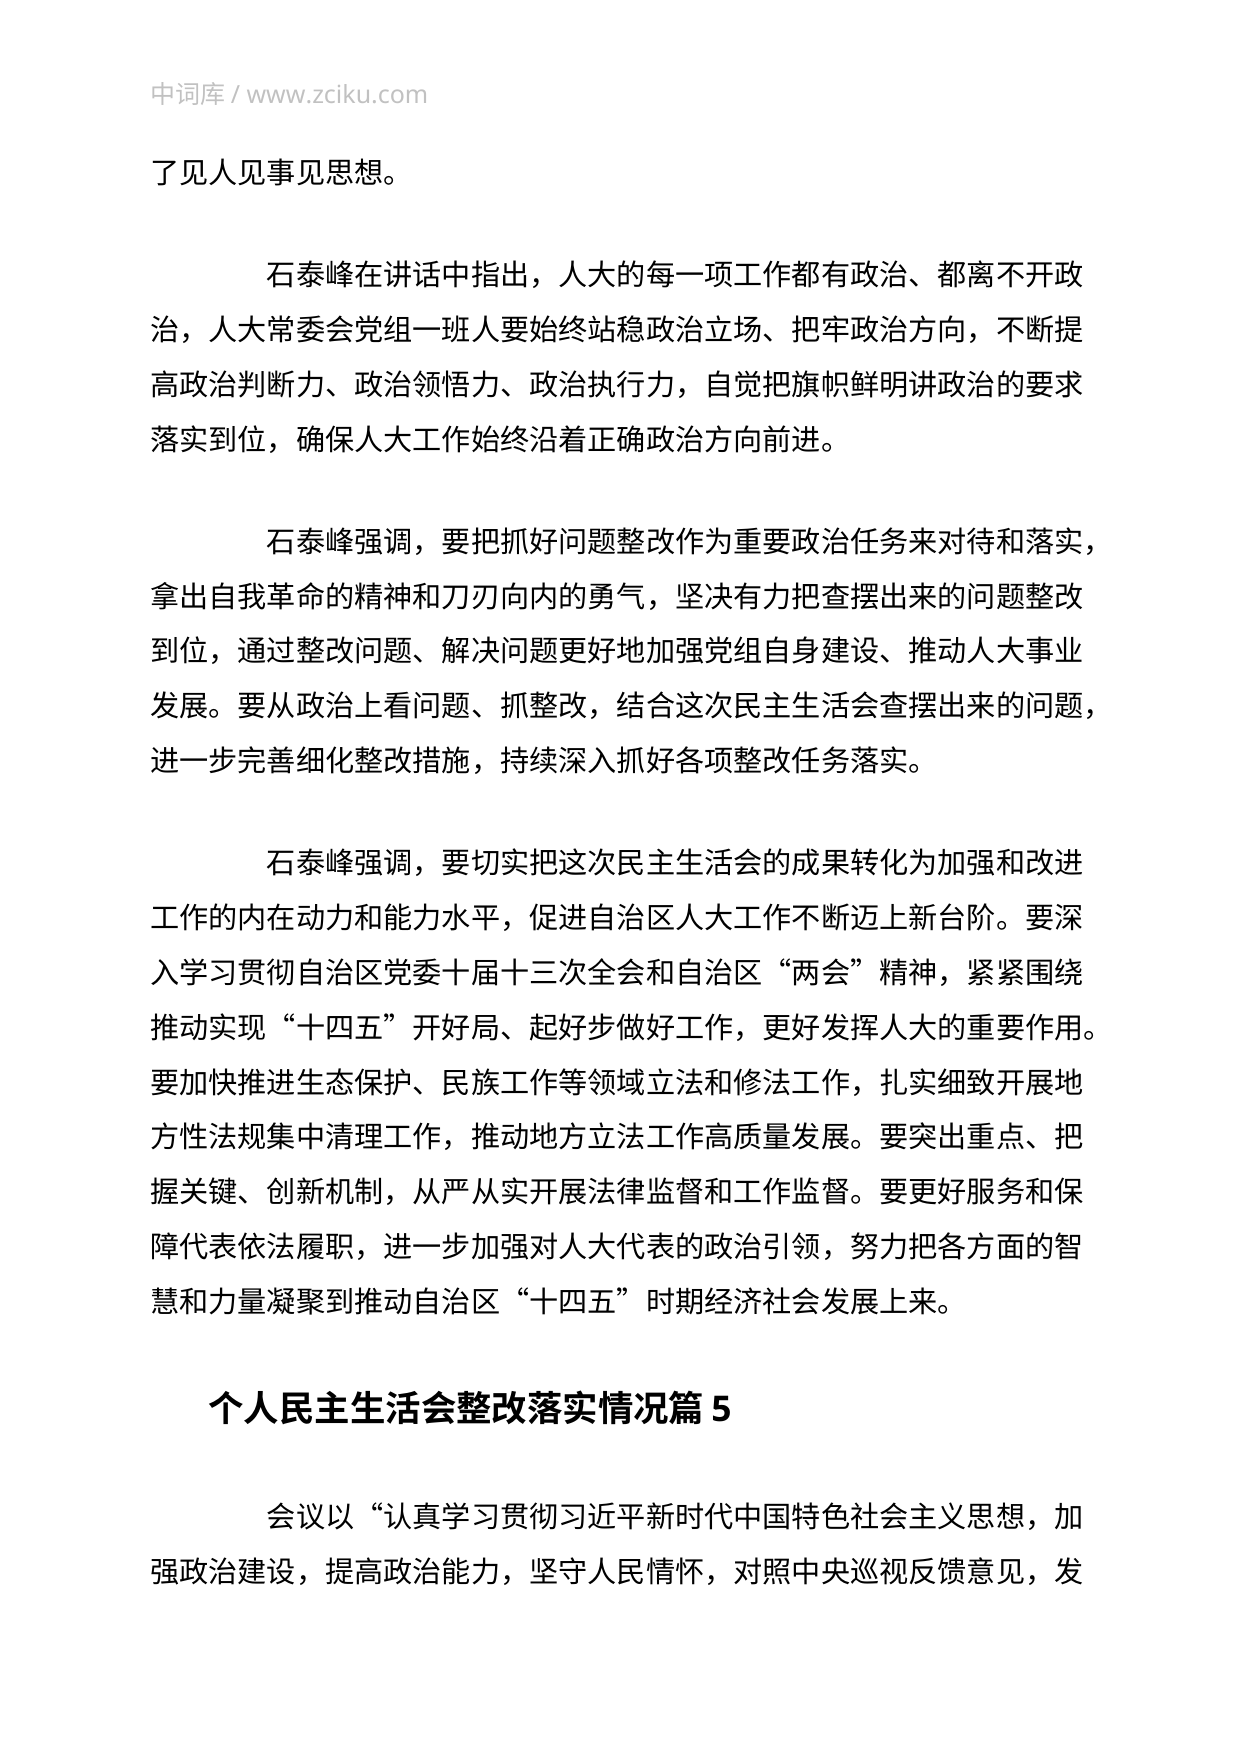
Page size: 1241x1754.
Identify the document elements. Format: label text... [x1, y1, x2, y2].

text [150, 150, 1090, 192]
text 石泰峰在讲话中指出，人大的每一项工作都有政治、都离不开政治，人大常委会党组一班人要始终站稳政治立场、把牢政治方向，不断提高政治判断力、政治领悟力、政治执行力，自觉把旗帜鲜明讲政治的要求落实到位，确保人大工作始终沿着正确政治方向前进。 [150, 252, 1090, 459]
text 石泰峰强调，要切实把这次民主生活会的成果转化为加强和改进工作的内在动力和能力水平，促进自治区人大工作不断迈上新台阶。要深入学习贯彻自治区党委十届十三次全会和自治区“两会”精神，紧紧围绕推动实现“十四五”开好局、起好步做好工作，更好发挥人大的重要作用。要加快推进生态保护、民族工作等领域立法和修法工作，扎实细致开展地方性法规集中清理工作，推动地方立法工作高质量发展。要突出重点、把握关键、创新机制，从严从实开展法律监督和工作监督。要更好服务和保障代表依法履职，进一步加强对人大代表的政治引领，努力把各方面的智慧和力量凝聚到推动自治区“十四五”时期经济社会发展上来。 [150, 839, 1090, 1321]
text 个人民主生活会整改落实情况篇5 [150, 1381, 1090, 1432]
text 石泰峰强调，要把抓好问题整改作为重要政治任务来对待和落实，拿出自我革命的精神和刀刃向内的勇气，坚决有力把查摆出来的问题整改到位，通过整改问题、解决问题更好地加强党组自身建设、推动人大事业发展。要从政治上看问题、抓整改，结合这次民主生活会查摆出来的问题，进一步完善细化整改措施，持续深入抓好各项整改任务落实。 [150, 518, 1090, 780]
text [150, 1494, 1090, 1591]
